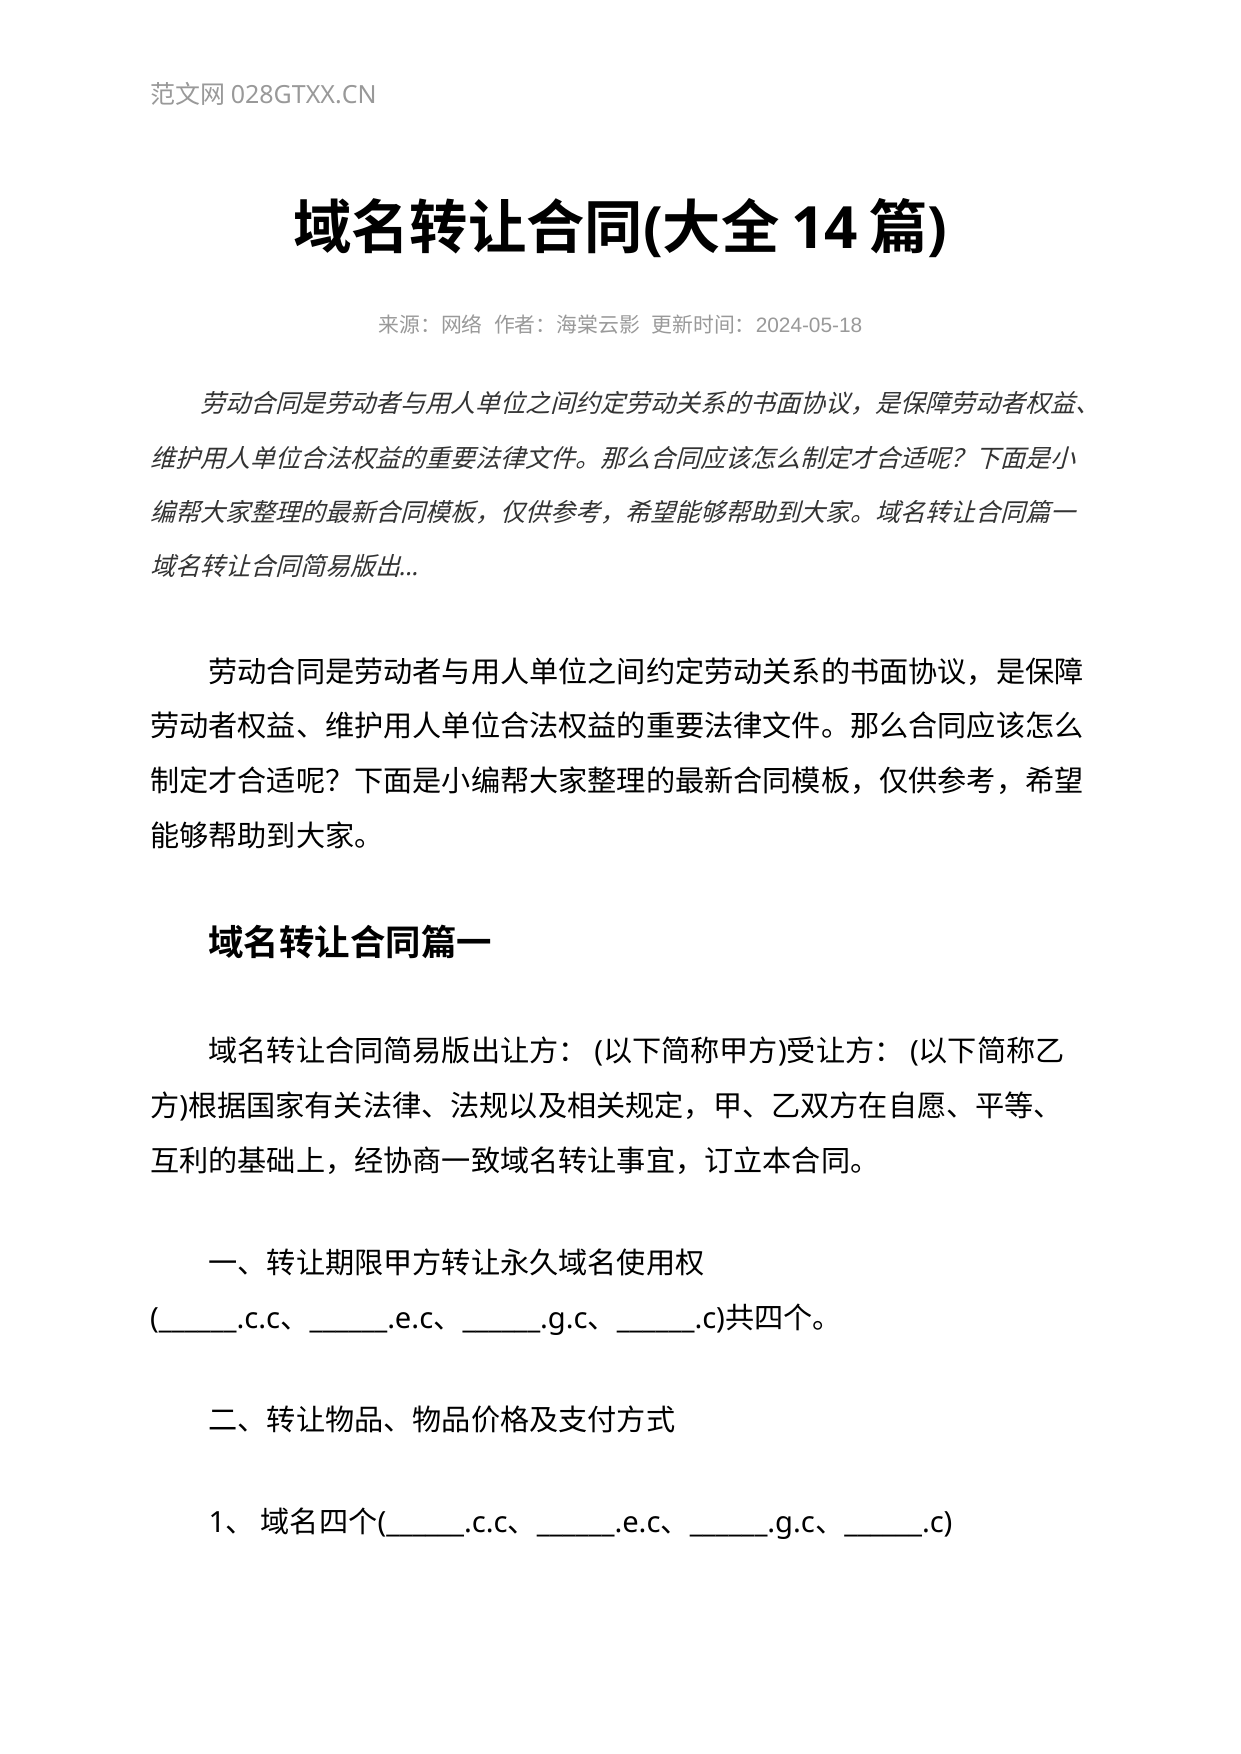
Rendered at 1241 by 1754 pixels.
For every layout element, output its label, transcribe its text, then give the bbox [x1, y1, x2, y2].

text 来源：网络 作者：海棠云影 更新时间：2024-05-18 [150, 313, 1090, 337]
text 二、转让物品、物品价格及支付方式 [150, 1397, 1090, 1439]
text 劳动合同是劳动者与用人单位之间约定劳动关系的书面协议，是保障劳动者权益、维护用人单位合法权益的重要法律文件。那么合同应该怎么制定才合适呢？下面是小编帮大家整理的最新合同模板，仅供参考，希望能够帮助到大家。域名转让合同篇一域名转让合同简易版出... [150, 384, 1090, 583]
text 域名转让合同简易版出让方： (以下简称甲方)受让方： (以下简称乙方)根据国家有关法律、法规以及相关规定，甲、乙双方在自愿、平等、互利的基础上，经协商一致域名转让事宜，订立本合同。 [150, 1028, 1090, 1180]
text 劳动合同是劳动者与用人单位之间约定劳动关系的书面协议，是保障劳动者权益、维护用人单位合法权益的重要法律文件。那么合同应该怎么制定才合适呢？下面是小编帮大家整理的最新合同模板，仅供参考，希望能够帮助到大家。 [150, 648, 1090, 855]
text 域名转让合同篇一 [150, 914, 1090, 966]
text 1、 域名四个(______.c.c、______.e.c、______.g.c、______.c) [150, 1498, 1090, 1541]
subtitle 域名转让合同(大全14篇) [150, 181, 1090, 266]
text 一、转让期限甲方转让永久域名使用权(______.c.c、______.e.c、______.g.c、______.c)共四个。 [150, 1240, 1090, 1337]
